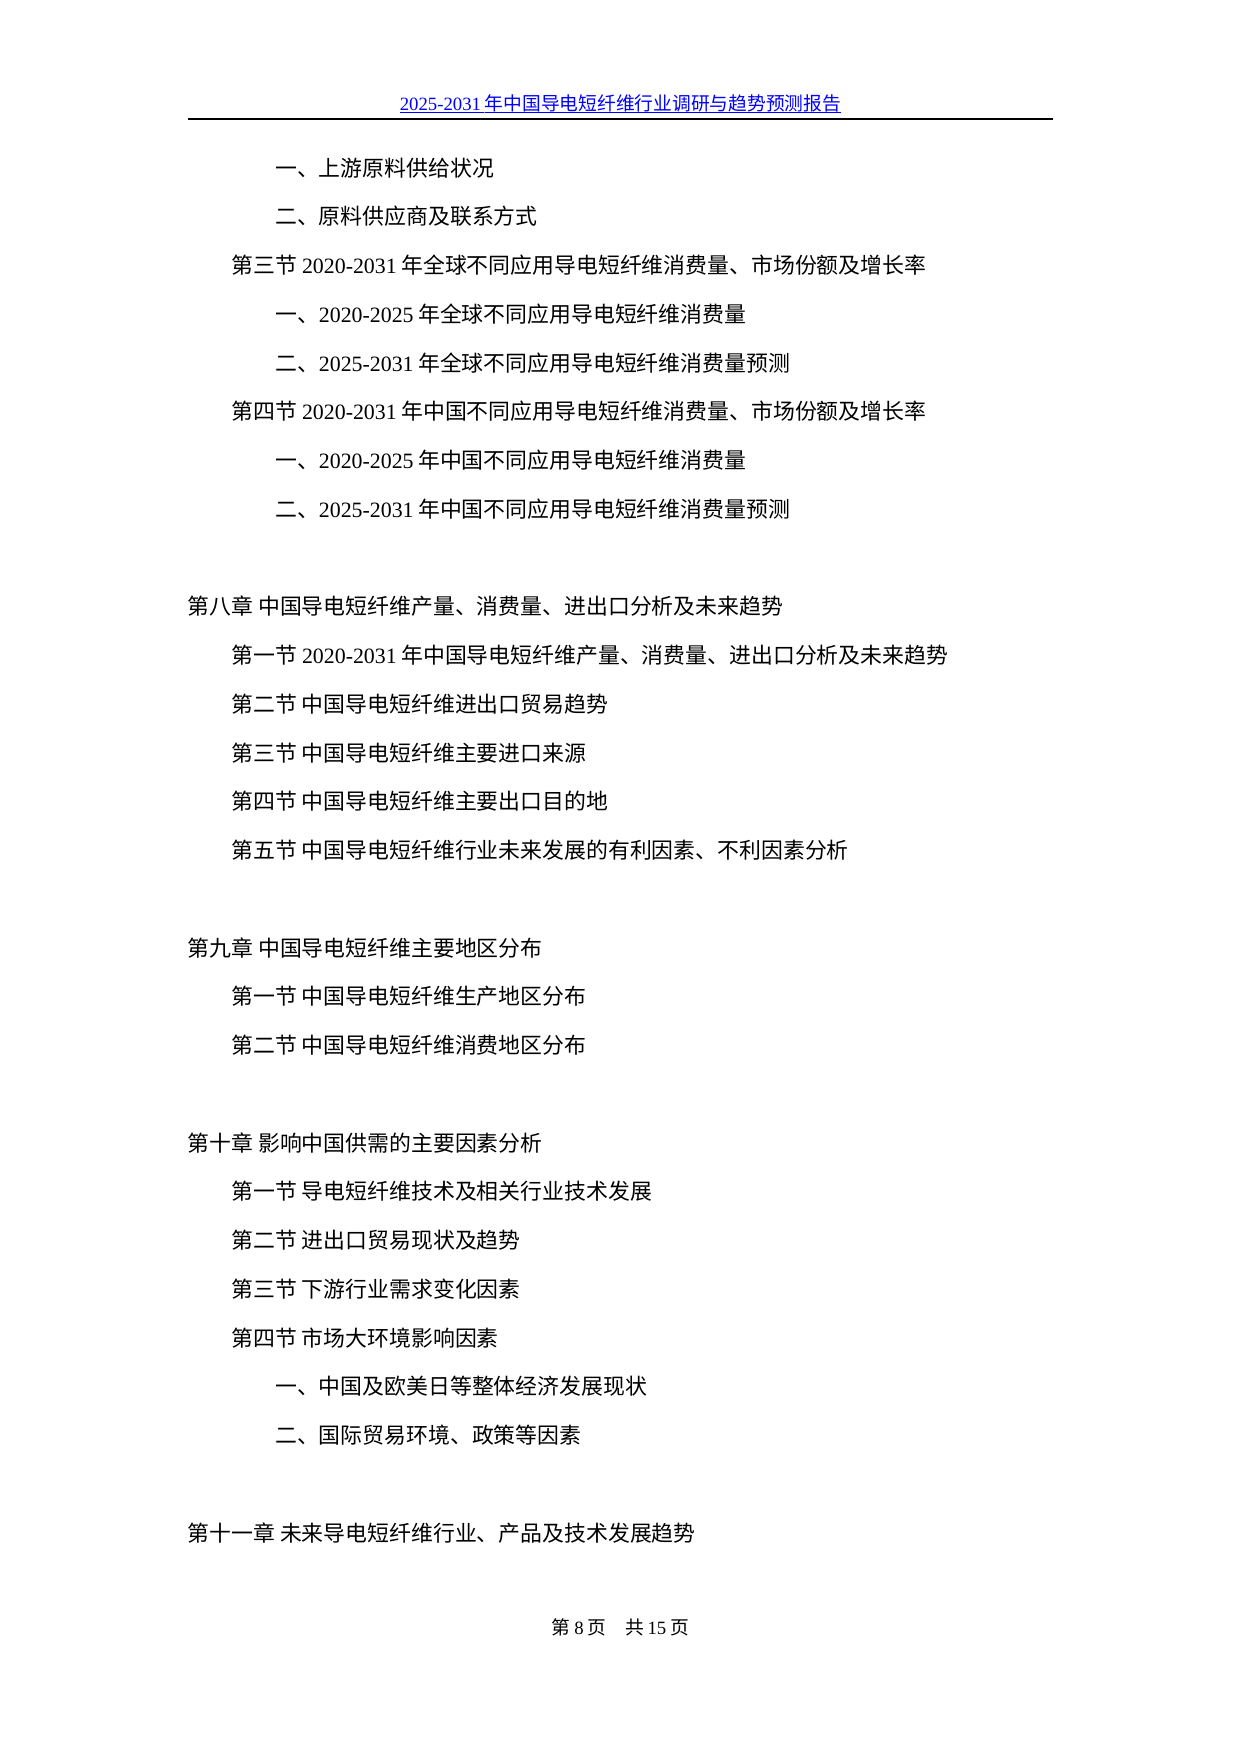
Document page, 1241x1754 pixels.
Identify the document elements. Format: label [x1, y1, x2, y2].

text [187, 150, 1053, 1548]
